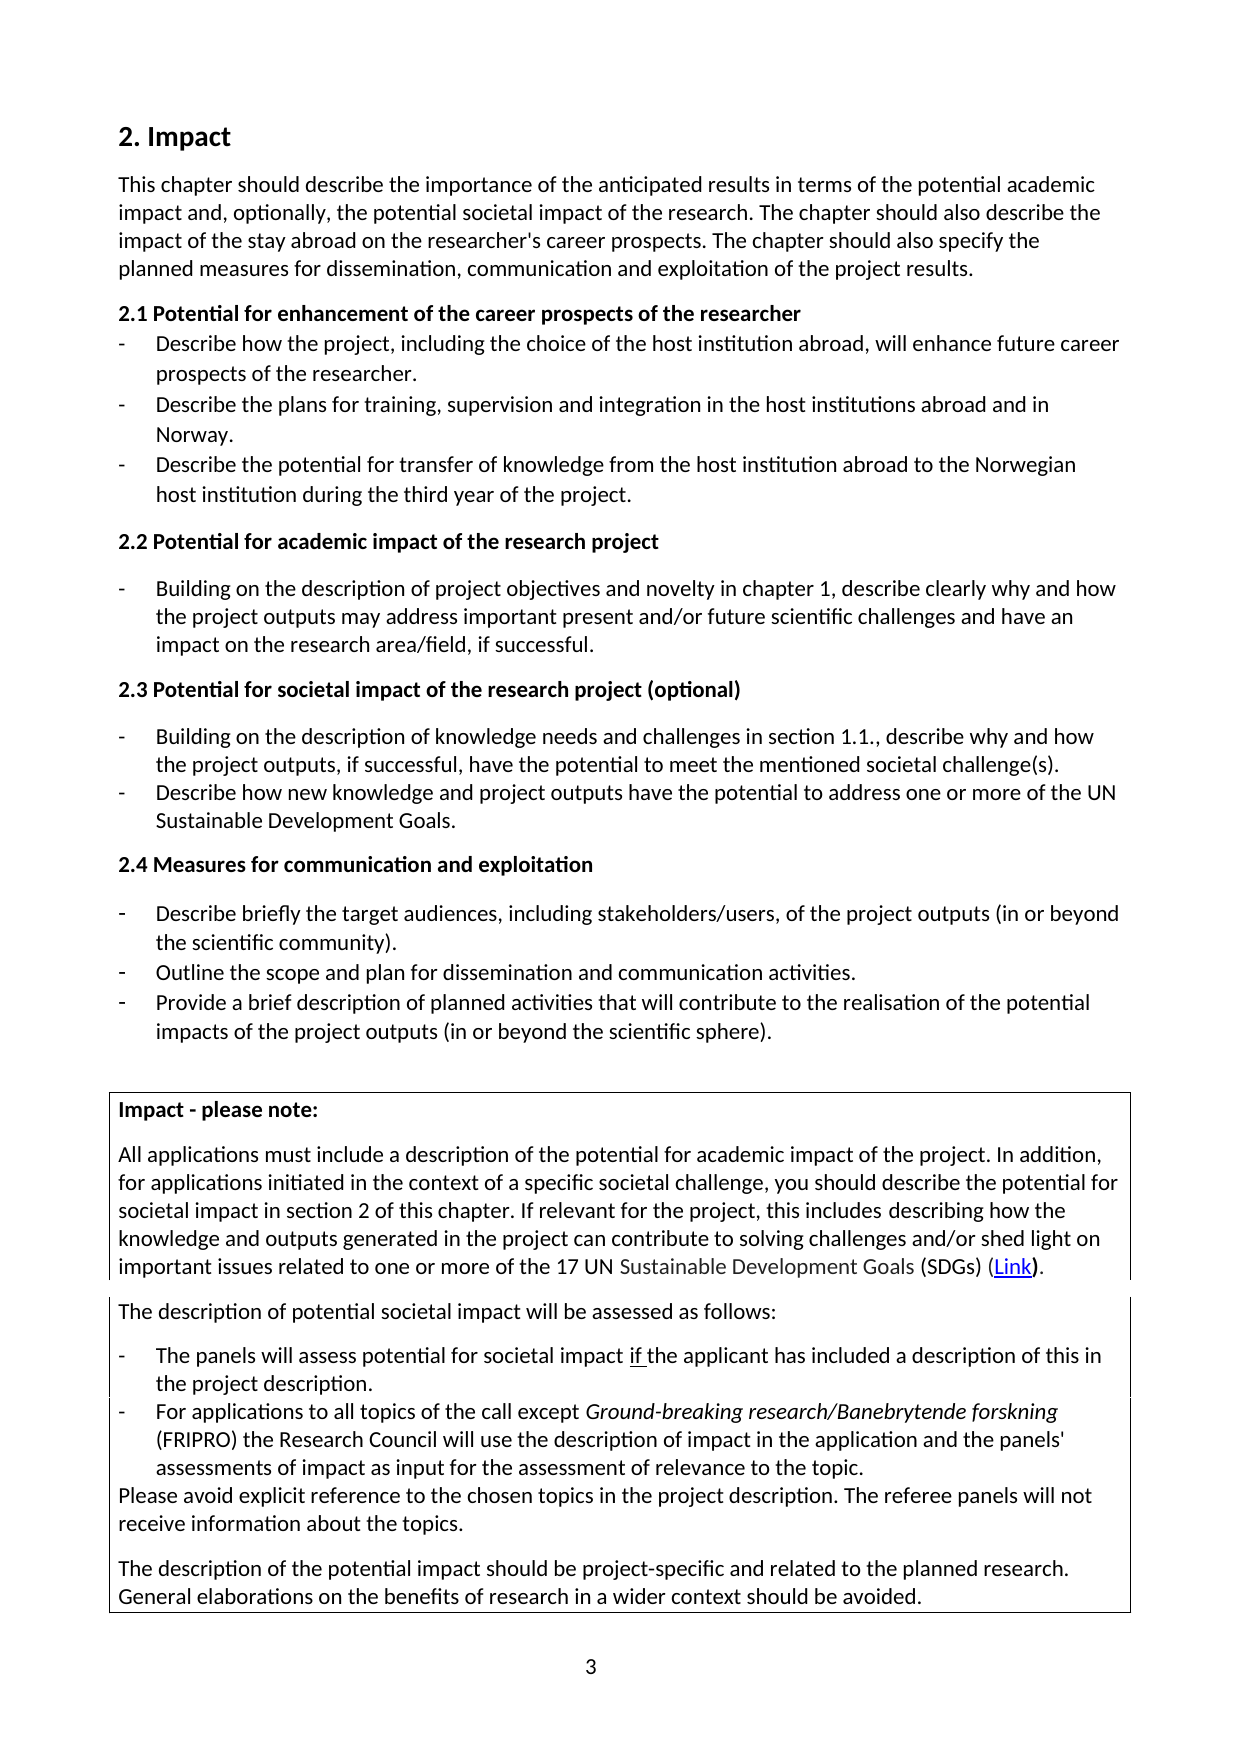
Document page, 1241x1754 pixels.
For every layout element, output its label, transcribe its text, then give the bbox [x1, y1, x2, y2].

list Provide a brief description of planned activities that will contribute to the realisation of the potential impacts of the project outputs (in or beyond the scientific sphere). [118, 986, 1122, 1045]
list Outline the scope and plan for dissemination and communication activities. [118, 956, 1122, 986]
text This chapter should describe the importance of the anticipated results in terms of the potential academic impact and, optionally, the potential societal impact of the research. The chapter should also describe the impact of the stay abroad on the researcher's career prospects. The chapter should also specify the planned measures for dissemination, communication and exploitation of the project results. [118, 170, 1122, 282]
text 2.3 Potential for societal impact of the research project (optional) [118, 675, 1122, 703]
text 2.4 Measures for communication and exploitation [118, 851, 1122, 878]
list For applications to all topics of the call except Ground-breaking research/Banebrytende forskning (FRIPRO) the Research Council will use the description of impact in the application and the panels' assessments of impact as input for the assessment of relevance to the topic. [118, 1397, 1122, 1482]
list Please avoid explicit reference to the chosen topics in the project description. The referee panels will not receive information about the topics. [118, 1482, 1122, 1538]
text 2.1 Potential for enhancement of the career prospects of the researcher [118, 299, 1122, 327]
list Building on the description of project objectives and novelty in chapter 1, describe clearly why and how the project outputs may address important present and/or future scientific challenges and have an impact on the research area/field, if successful. [118, 574, 1122, 658]
list The panels will assess potential for societal impact if the applicant has included a description of this in the project description. [110, 1341, 1130, 1397]
list Describe how the project, including the choice of the host institution abroad, will enhance future career prospects of the researcher. [118, 329, 1122, 388]
list Describe how new knowledge and project outputs have the potential to address one or more of the UN Sustainable Development Goals. [118, 778, 1122, 834]
list Describe briefly the target audiences, including stakeholders/users, of the project outputs (in or beyond the scientific community). [118, 897, 1122, 956]
text The description of the potential impact should be project-specific and related to the planned research. General elaborations on the benefits of research in a wider context should be avoided. [110, 1554, 1130, 1612]
text The description of potential societal impact will be assessed as follows: [110, 1297, 1130, 1325]
text Impact - please note: [110, 1093, 1130, 1123]
text 2. Impact [118, 118, 1122, 154]
text 2.2 Potential for academic impact of the research project [118, 527, 1122, 555]
list Describe the plans for training, supervision and integration in the host institutions abroad and in Norway. [118, 390, 1122, 448]
list Building on the description of knowledge needs and challenges in section 1.1., describe why and how the project outputs, if successful, have the potential to meet the mentioned societal challenge(s). [118, 722, 1122, 778]
text All applications must include a description of the potential for academic impact of the project. In addition, for applications initiated in the context of a specific societal challenge, you should describe the potential for societal impact in section 2 of this chapter. If relevant for the project, this includes describing how the knowledge and outputs generated in the project can contribute to solving challenges and/or shed light on important issues related to one or more of the 17 UN Sustainable Development Goals (SDGs) (Link). [110, 1137, 1130, 1280]
list Describe the potential for transfer of knowledge from the host institution abroad to the Norwegian host institution during the third year of the project. [118, 450, 1122, 508]
